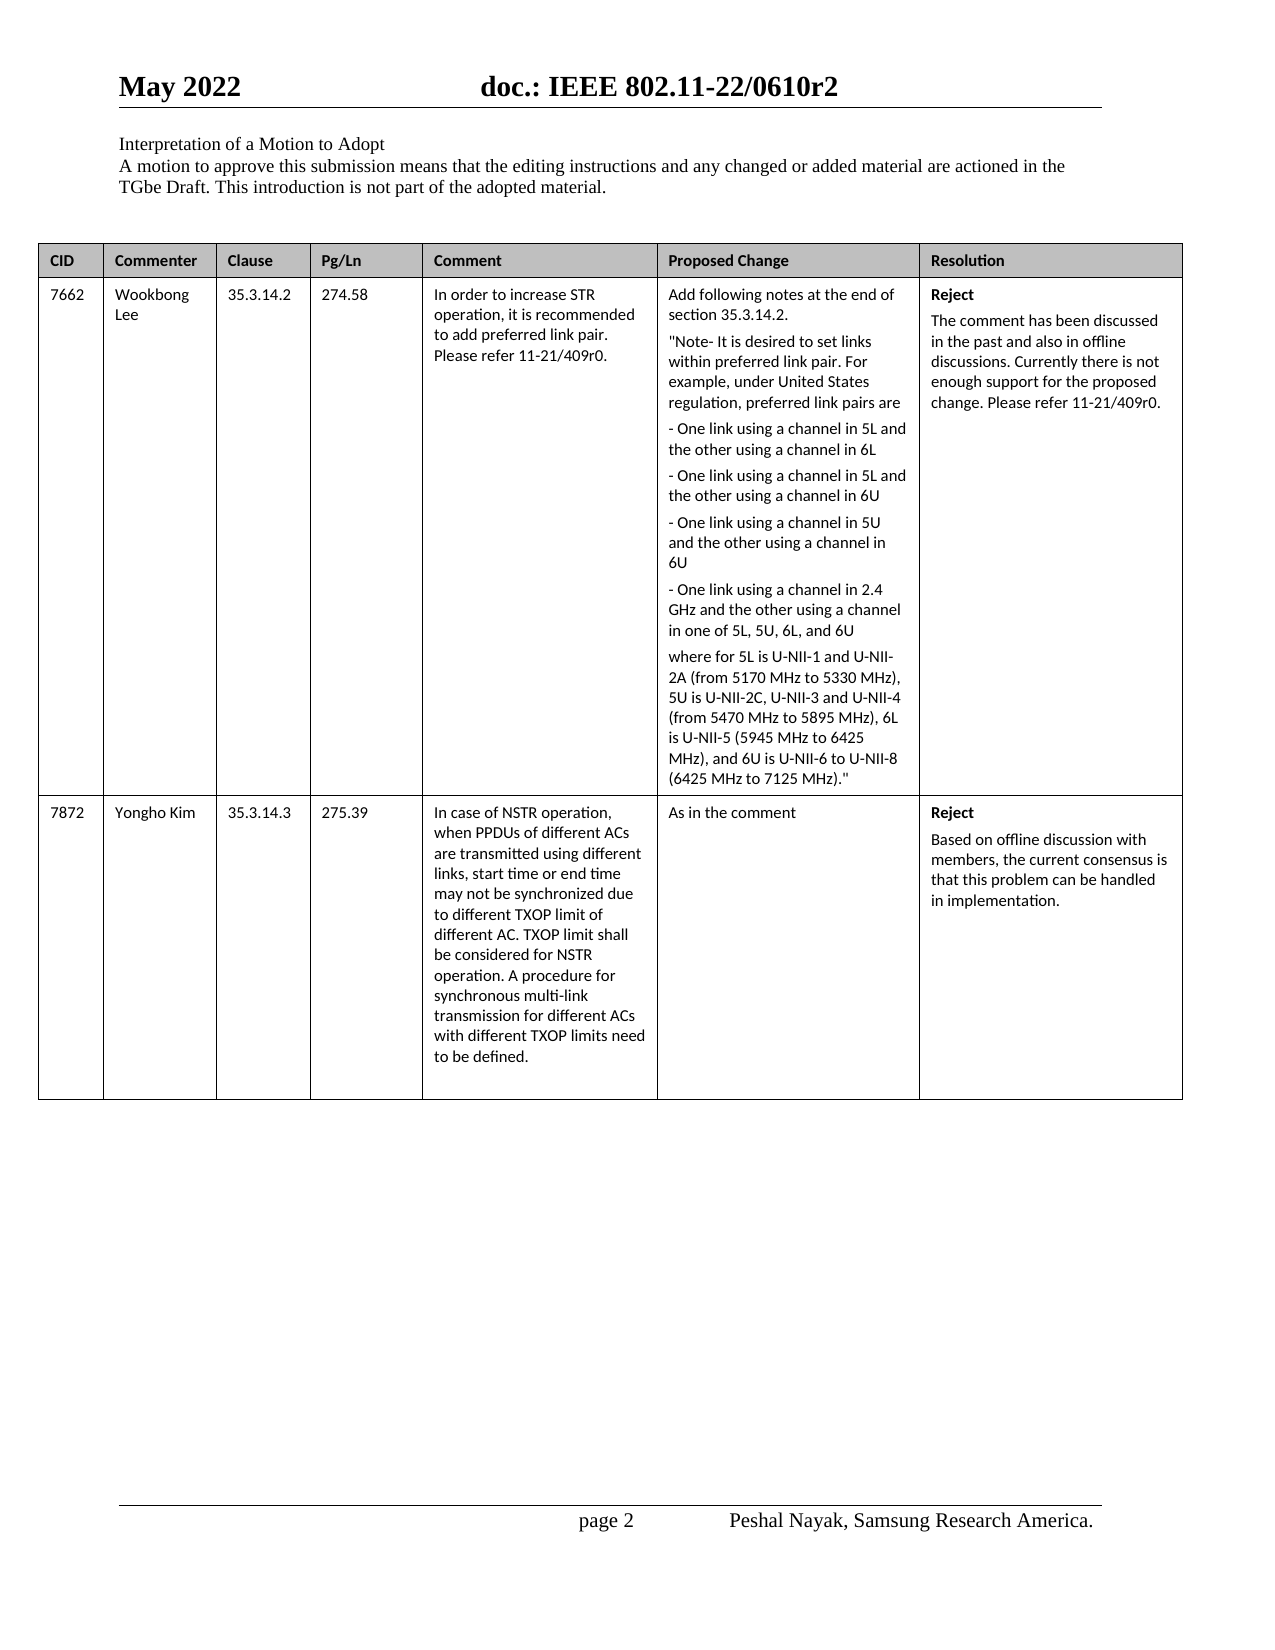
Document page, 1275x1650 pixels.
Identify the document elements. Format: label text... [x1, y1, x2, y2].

text A motion to approve this submission means that the editing instructions and any changed or added material are actioned in the TGbe Draft. This introduction is not part of the adopted material. [119, 155, 1102, 198]
table_header Proposed Change [658, 244, 919, 277]
table_cell 35.3.14.2 [217, 278, 310, 795]
table_header Comment [423, 244, 657, 277]
table_cell Add following notes at the end of section 35.3.14.2. "Note- It is desired to set links within preferred link pair. For example, under United States regulation, preferred link pairs are - One link using a channel in 5L and the other using a channel in 6L - One link using a channel in 5L and the other using a channel in 6U - One link using a channel in 5U and the other using a channel in 6U - One link using a channel in 2.4 GHz and the other using a channel in one of 5L, 5U, 6L, and 6U where for 5L is U-NII-1 and U-NII-2A (from 5170 MHz to 5330 MHz), 5U is U-NII-2C, U-NII-3 and U-NII-4 (from 5470 MHz to 5895 MHz), 6L is U-NII-5 (5945 MHz to 6425 MHz), and 6U is U-NII-6 to U-NII-8 (6425 MHz to 7125 MHz)." [658, 278, 919, 795]
table_header Pg/Ln [311, 244, 422, 277]
table_cell 7872 [39, 796, 103, 1099]
table_cell Reject Based on offline discussion with members, the current consensus is that this problem can be handled in implementation. [920, 796, 1182, 1099]
table_cell Yongho Kim [104, 796, 216, 1099]
table_cell 35.3.14.3 [217, 796, 310, 1099]
text Interpretation of a Motion to Adopt [119, 133, 1102, 155]
table_cell 274.58 [311, 278, 422, 795]
table_cell 7662 [39, 278, 103, 795]
table_cell In case of NSTR operation, when PPDUs of different ACs are transmitted using different links, start time or end time may not be synchronized due to different TXOP limit of different AC. TXOP limit shall be considered for NSTR operation. A procedure for synchronous multi-link transmission for different ACs with different TXOP limits need to be defined. [423, 796, 657, 1099]
table_cell As in the comment [658, 796, 919, 1099]
table_header Commenter [104, 244, 216, 277]
table_header Resolution [920, 244, 1182, 277]
table_cell Reject The comment has been discussed in the past and also in offline discussions. Currently there is not enough support for the proposed change. Please refer 11-21/409r0. [920, 278, 1182, 795]
table_cell In order to increase STR operation, it is recommended to add preferred link pair. Please refer 11-21/409r0. [423, 278, 657, 795]
table_header Clause [217, 244, 310, 277]
table_header CID [39, 244, 103, 277]
table_cell Wookbong Lee [104, 278, 216, 795]
table_cell 275.39 [311, 796, 422, 1099]
